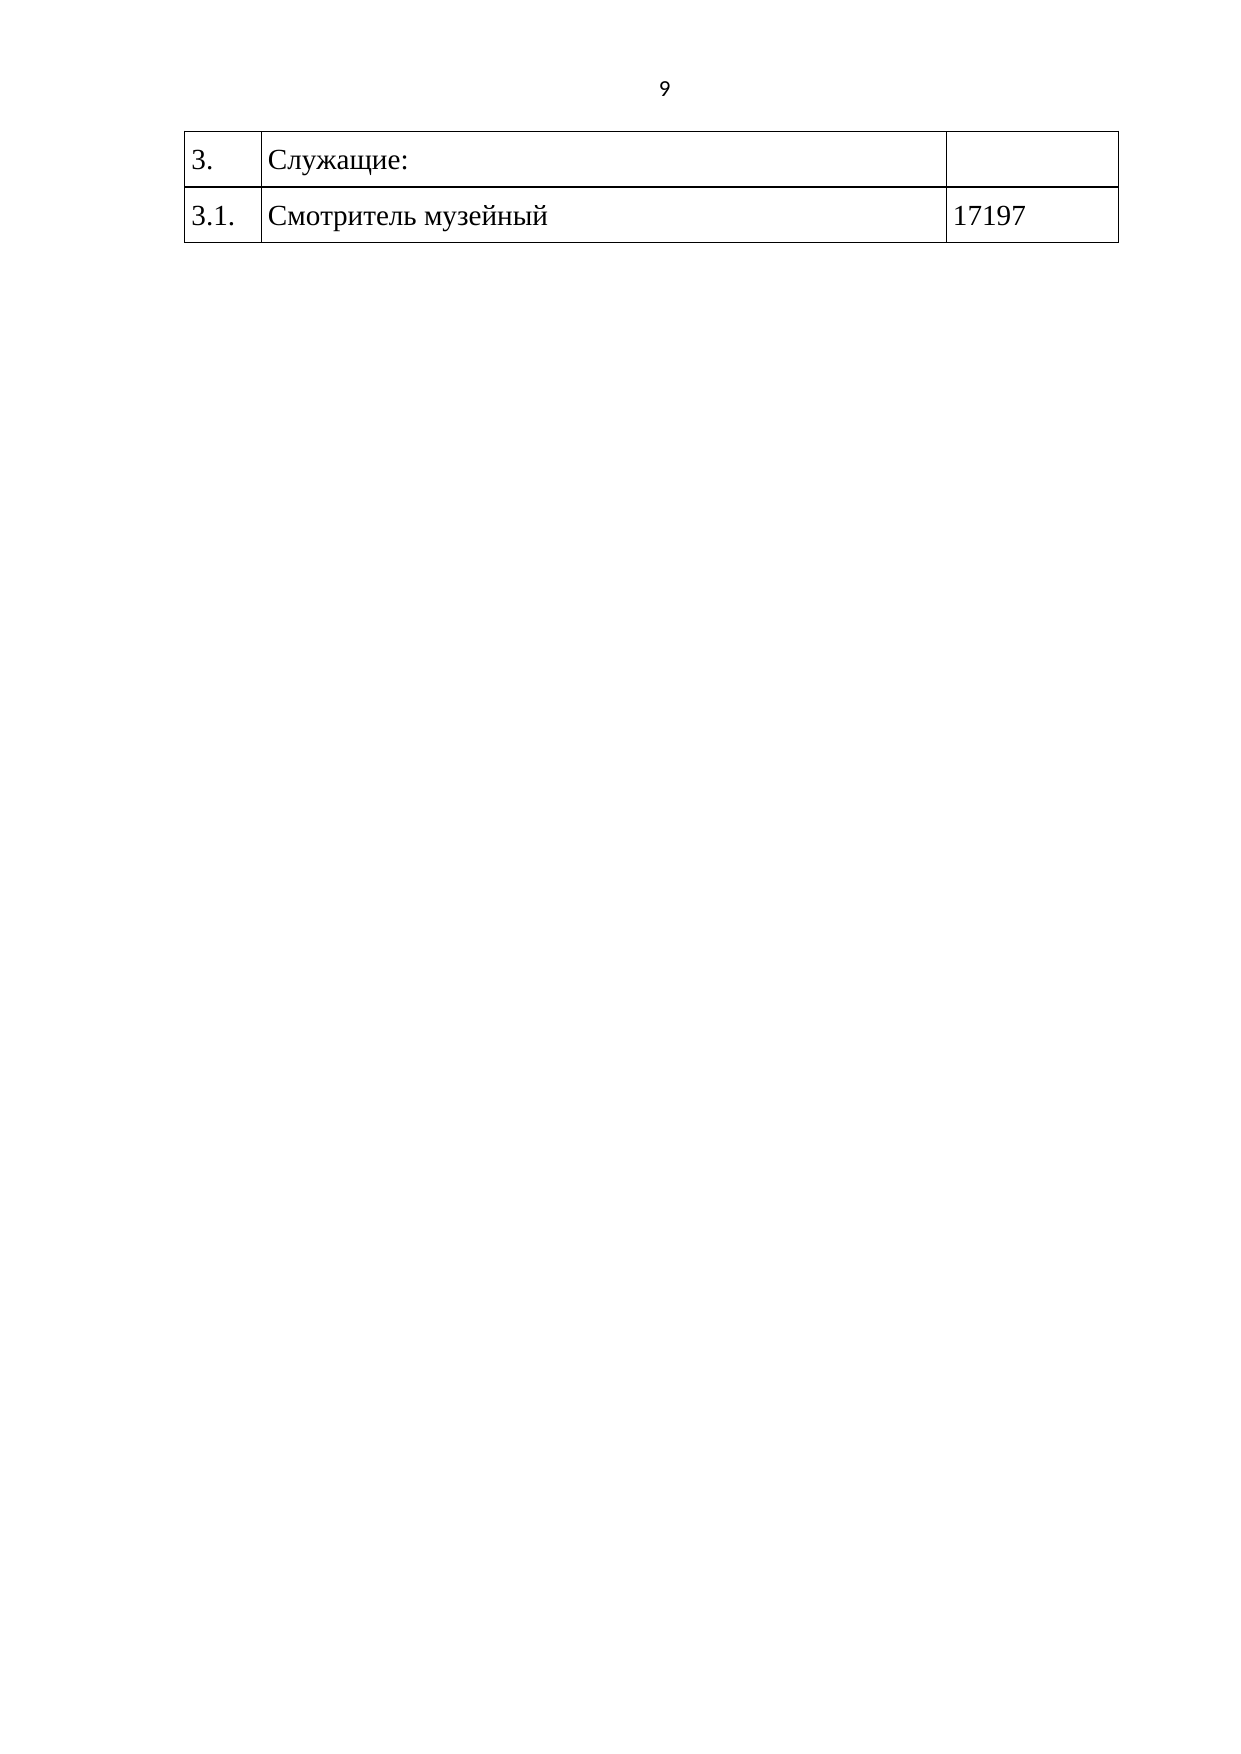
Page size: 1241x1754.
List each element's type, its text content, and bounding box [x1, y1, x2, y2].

table_cell 3. [185, 132, 261, 186]
table_cell 17197 [947, 188, 1118, 242]
table_cell Смотритель музейный [262, 188, 946, 242]
table_cell [947, 132, 1118, 186]
table_cell Служащие: [262, 132, 946, 186]
table_cell 3.1. [185, 188, 261, 242]
